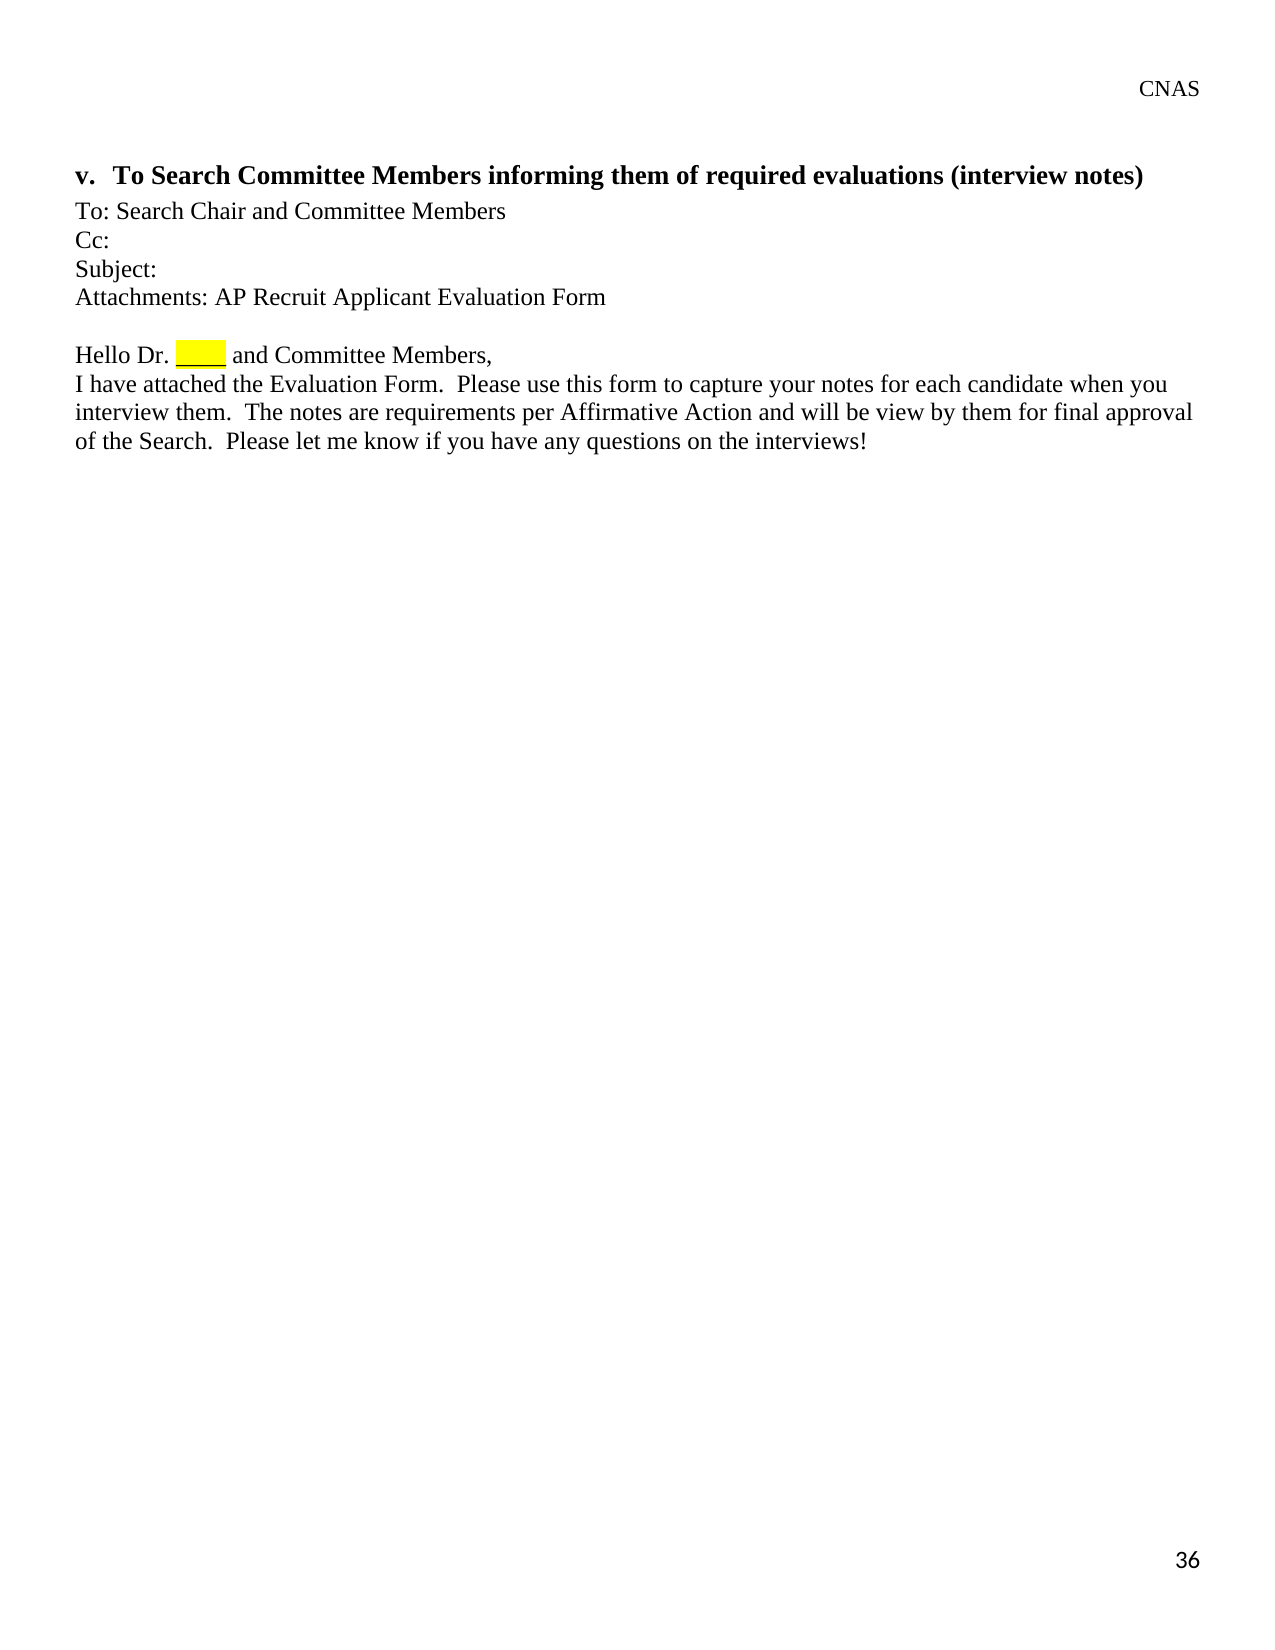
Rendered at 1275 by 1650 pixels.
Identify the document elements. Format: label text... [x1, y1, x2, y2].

text To: Search Chair and Committee Members Cc: Subject: Attachments: AP Recruit Applicant Evaluation Form [75, 196, 1200, 311]
text Hello Dr. ____ and Committee Members, [226, 340, 1200, 369]
text I have attached the Evaluation Form. Please use this form to capture your notes for each candidate when you interview them. The notes are requirements per Affirmative Action and will be view by them for final approval of the Search. Please let me know if you have any questions on the interviews! [75, 369, 1200, 455]
subtitle To Search Committee Members informing them of required evaluations (interview notes) [75, 159, 1200, 190]
text Hello Dr. ____ and Committee Members, [75, 340, 176, 369]
